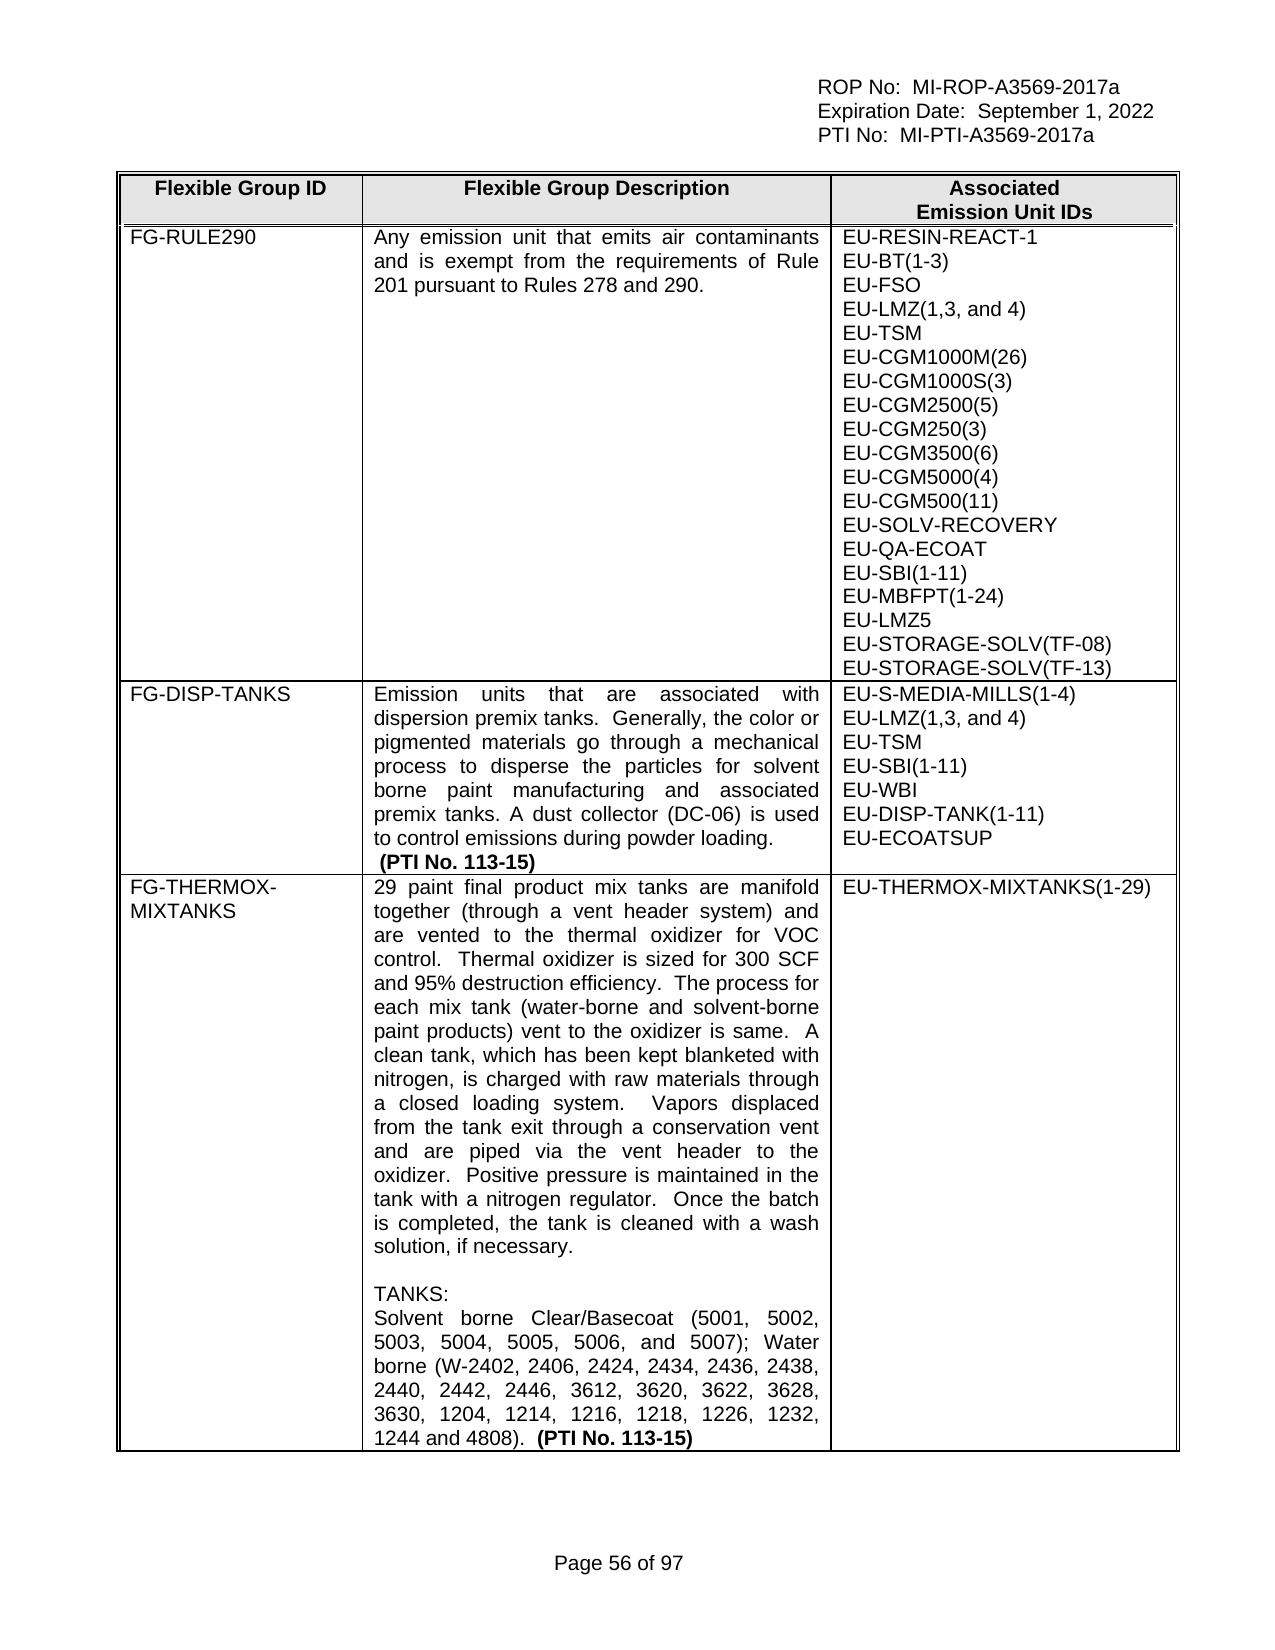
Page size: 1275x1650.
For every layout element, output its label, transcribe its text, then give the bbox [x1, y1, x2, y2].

table_cell 29 paint final product mix tanks are manifold together (through a vent header system) and are vented to the thermal oxidizer for VOC control. Thermal oxidizer is sized for 300 SCF and 95% destruction efficiency. The process for each mix tank (water-borne and solvent-borne paint products) vent to the oxidizer is same. A clean tank, which has been kept blanketed with nitrogen, is charged with raw materials through a closed loading system. Vapors displaced from the tank exit through a conservation vent and are piped via the vent header to the oxidizer. Positive pressure is maintained in the tank with a nitrogen regulator. Once the batch is completed, the tank is cleaned with a wash solution, if necessary. TANKS: Solvent borne Clear/Basecoat (5001, 5002, 5003, 5004, 5005, 5006, and 5007); Water borne (W-2402, 2406, 2424, 2434, 2436, 2438, 2440, 2442, 2446, 3612, 3620, 3622, 3628, 3630, 1204, 1214, 1216, 1218, 1226, 1232, 1244 and 4808). (PTI No. 113-15) [363, 875, 830, 1450]
table_header Flexible Group Description [363, 176, 830, 223]
table_cell FG-THERMOX-MIXTANKS [121, 875, 362, 1450]
table_cell EU-THERMOX-MIXTANKS(1-29) [832, 875, 1176, 1450]
table_header Associated Emission Unit IDs [832, 176, 1176, 223]
table_cell Any emission unit that emits air contaminants and is exempt from the requirements of Rule 201 pursuant to Rules 278 and 290. [363, 227, 830, 680]
table_cell FG-DISP-TANKS [121, 682, 362, 873]
table_header Flexible Group ID [121, 176, 362, 223]
table_cell EU-RESIN-REACT-1 EU-BT(1-3) EU-FSO EU-LMZ(1,3, and 4) EU-TSM EU-CGM1000M(26) EU-CGM1000S(3) EU-CGM2500(5) EU-CGM250(3) EU-CGM3500(6) EU-CGM5000(4) EU-CGM500(11) EU-SOLV-RECOVERY EU-QA-ECOAT EU-SBI(1-11) EU-MBFPT(1-24) EU-LMZ5 EU-STORAGE-SOLV(TF-08) EU-STORAGE-SOLV(TF-13) [832, 224, 1176, 680]
table_cell FG-RULE290 [121, 224, 362, 680]
table_cell Emission units that are associated with dispersion premix tanks. Generally, the color or pigmented materials go through a mechanical process to disperse the particles for solvent borne paint manufacturing and associated premix tanks. A dust collector (DC-06) is used to control emissions during powder loading. (PTI No. 113-15) [363, 682, 830, 873]
table_cell EU-S-MEDIA-MILLS(1-4) EU-LMZ(1,3, and 4) EU-TSM EU-SBI(1-11) EU-WBI EU-DISP-TANK(1-11) EU-ECOATSUP [832, 682, 1176, 873]
